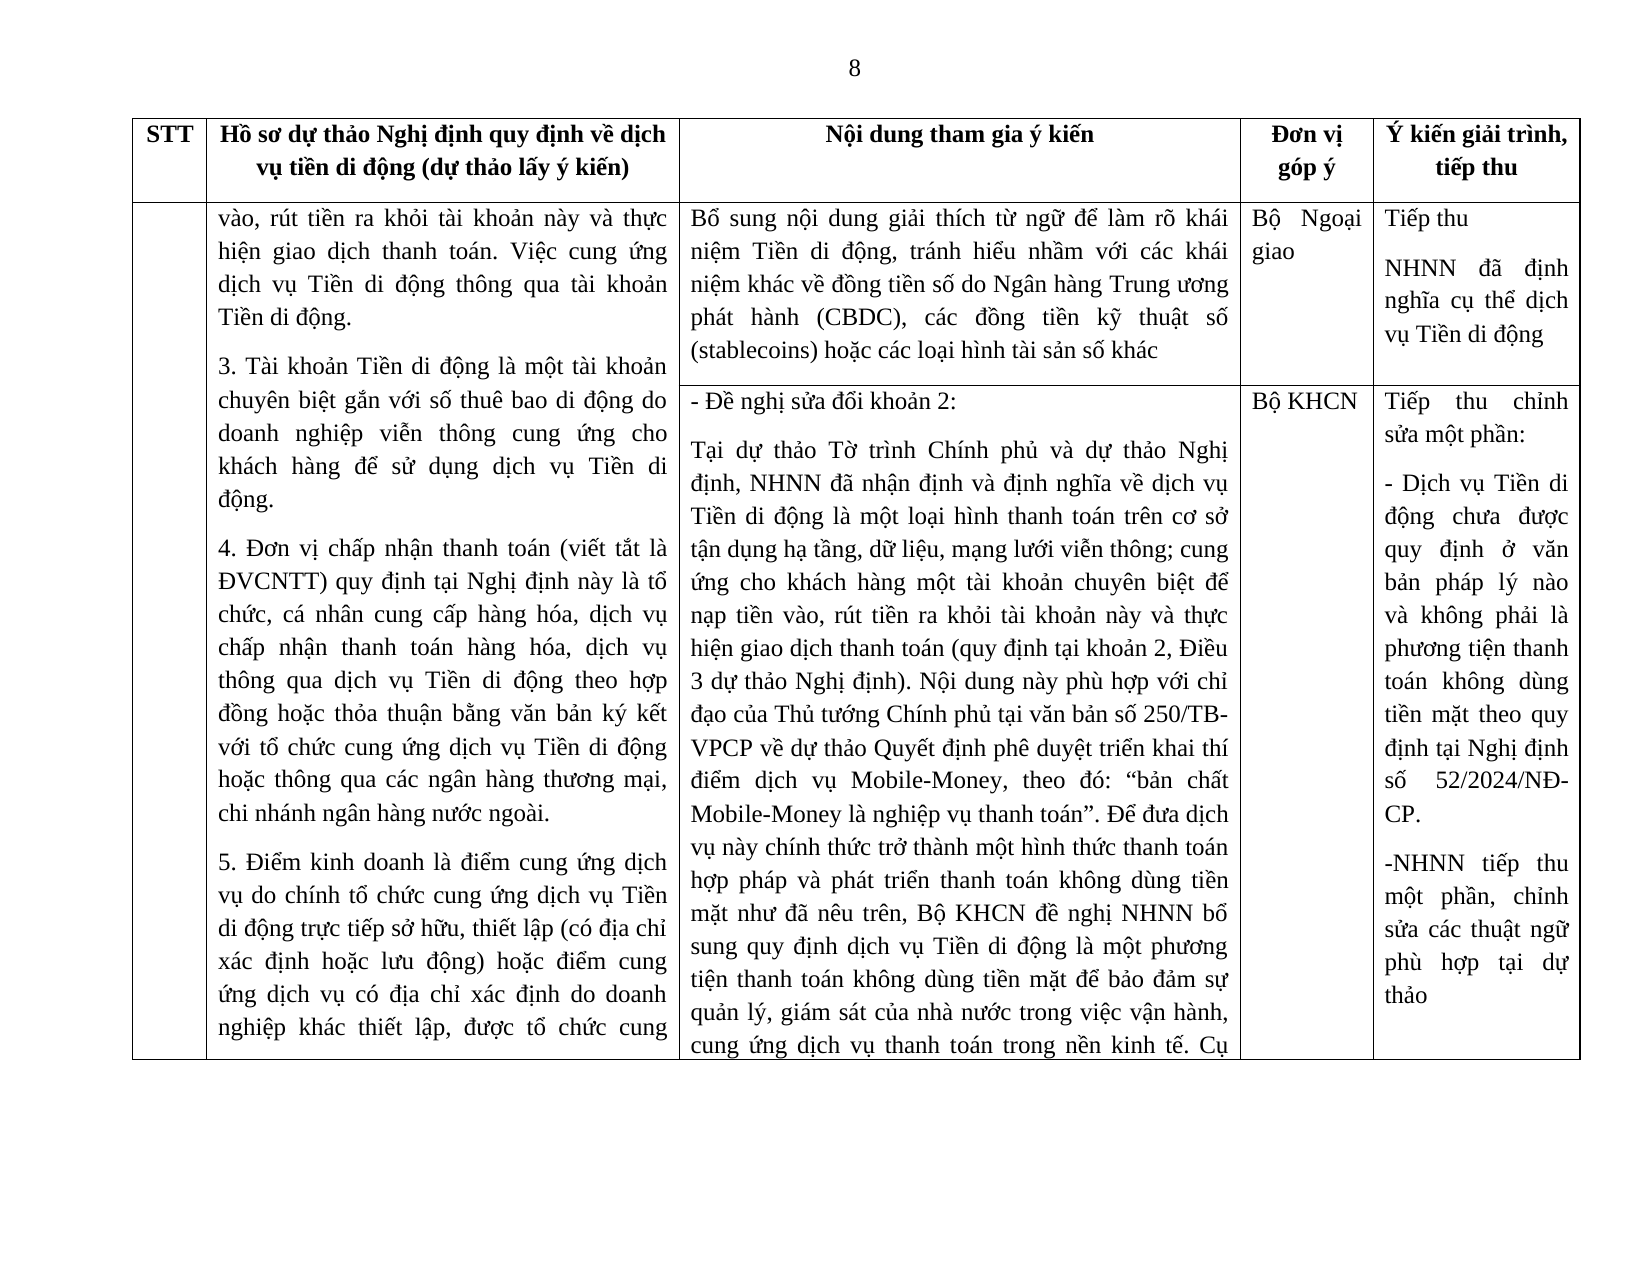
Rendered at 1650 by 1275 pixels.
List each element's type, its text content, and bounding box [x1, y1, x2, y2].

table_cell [1374, 386, 1579, 1058]
table_header Hồ sơ dự thảo Nghị định quy định về dịch vụ tiền di động (dự thảo lấy ý kiến) [207, 119, 679, 202]
table_header STT [133, 119, 206, 202]
table_cell Bổ sung nội dung giải thích từ ngữ để làm rõ khái niệm Tiền di động, tránh hiểu nhầm với các khái niệm khác về đồng tiền số do Ngân hàng Trung ương phát hành (CBDC), các đồng tiền kỹ thuật số (stablecoins) hoặc các loại hình tài sản số khác [680, 203, 1240, 385]
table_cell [207, 203, 679, 1058]
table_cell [680, 386, 1240, 1058]
table_header Nội dung tham gia ý kiến [680, 119, 1240, 202]
table_header Ý kiến giải trình, tiếp thu [1374, 119, 1579, 202]
table_cell Bộ Ngoại giao [1241, 203, 1373, 385]
table_cell [133, 203, 206, 1058]
table_cell Bộ KHCN [1241, 386, 1373, 1058]
table_cell Tiếp thu NHNN đã định nghĩa cụ thể dịch vụ Tiền di động [1374, 203, 1579, 385]
table_header Đơn vị góp ý [1241, 119, 1373, 202]
